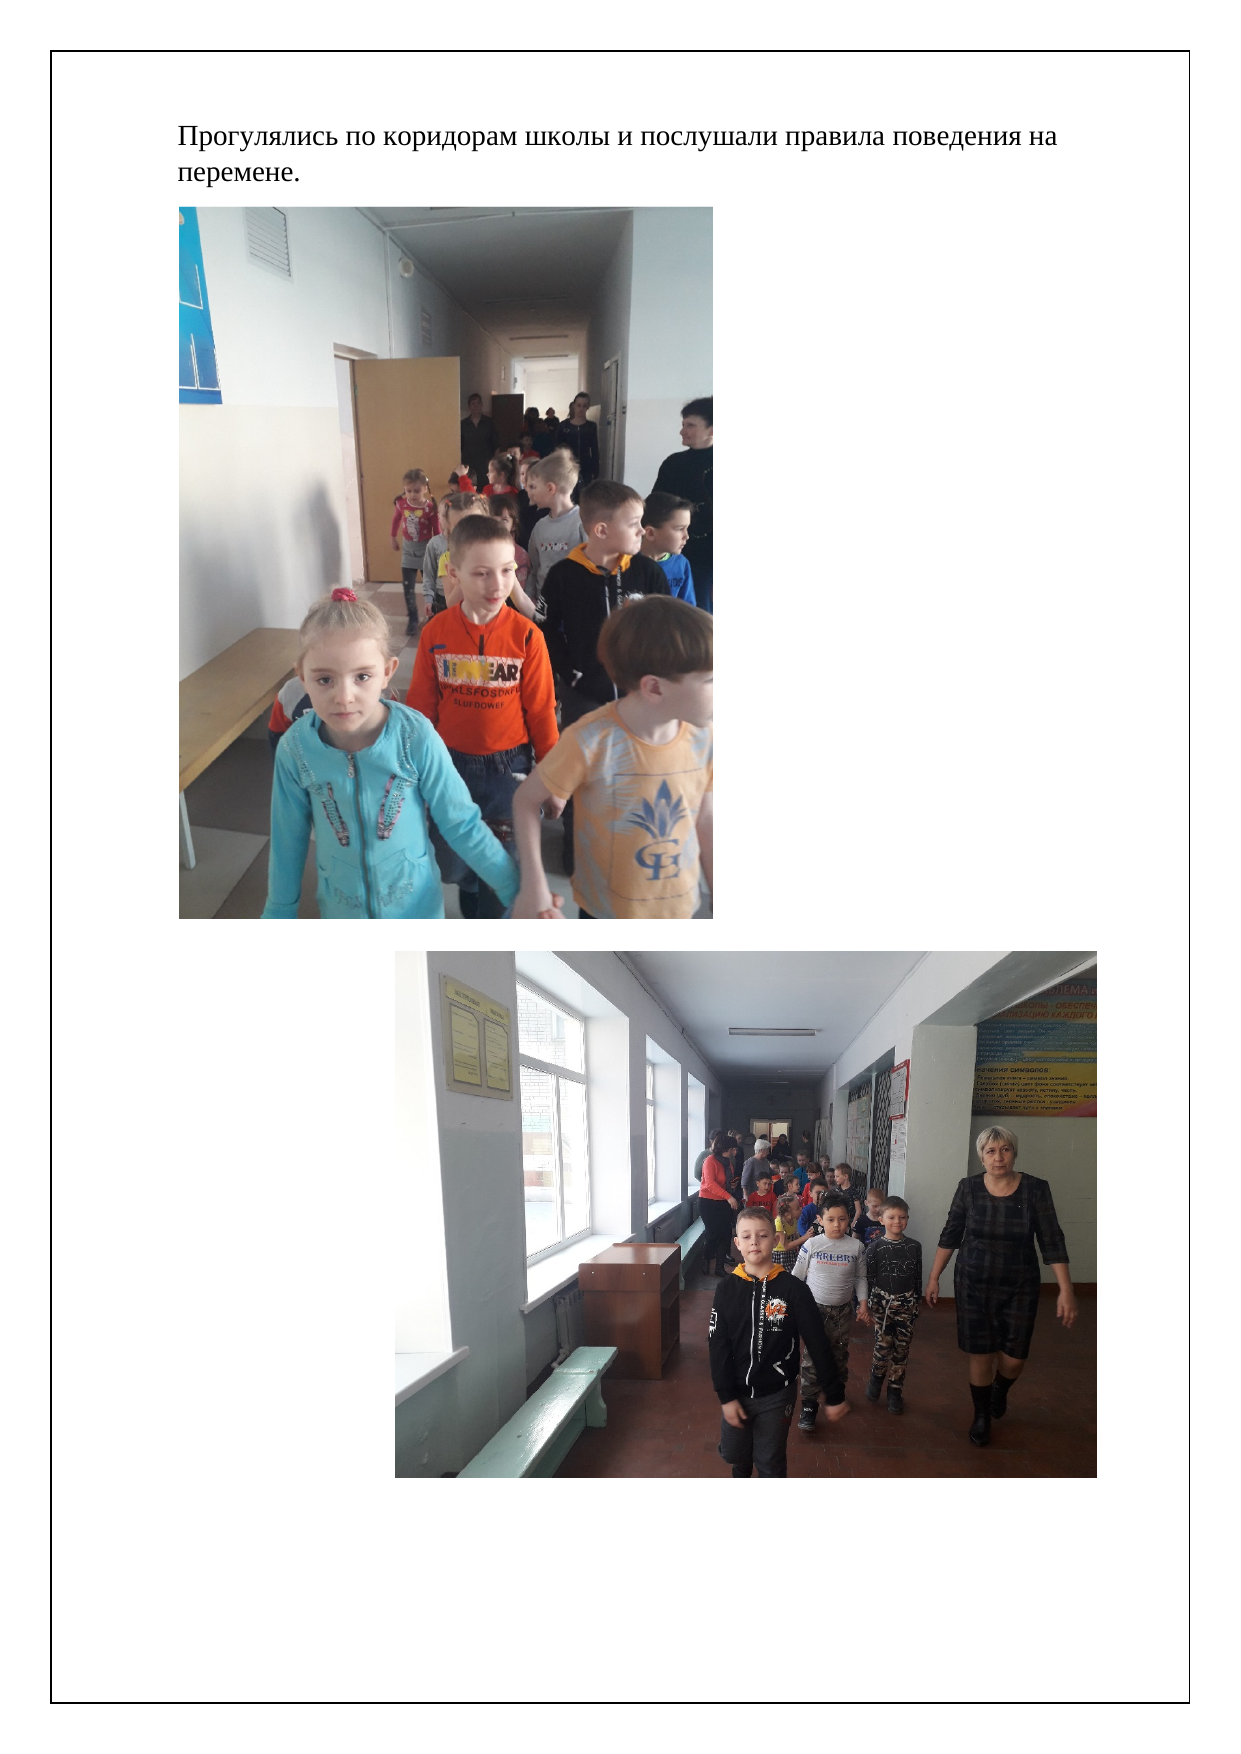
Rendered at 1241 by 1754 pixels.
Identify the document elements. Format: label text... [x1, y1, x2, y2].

picture [179, 207, 713, 918]
picture [393, 951, 1096, 1476]
text Прогулялись по коридорам школы и послушали правила поведения на перемене. [177, 118, 1152, 188]
